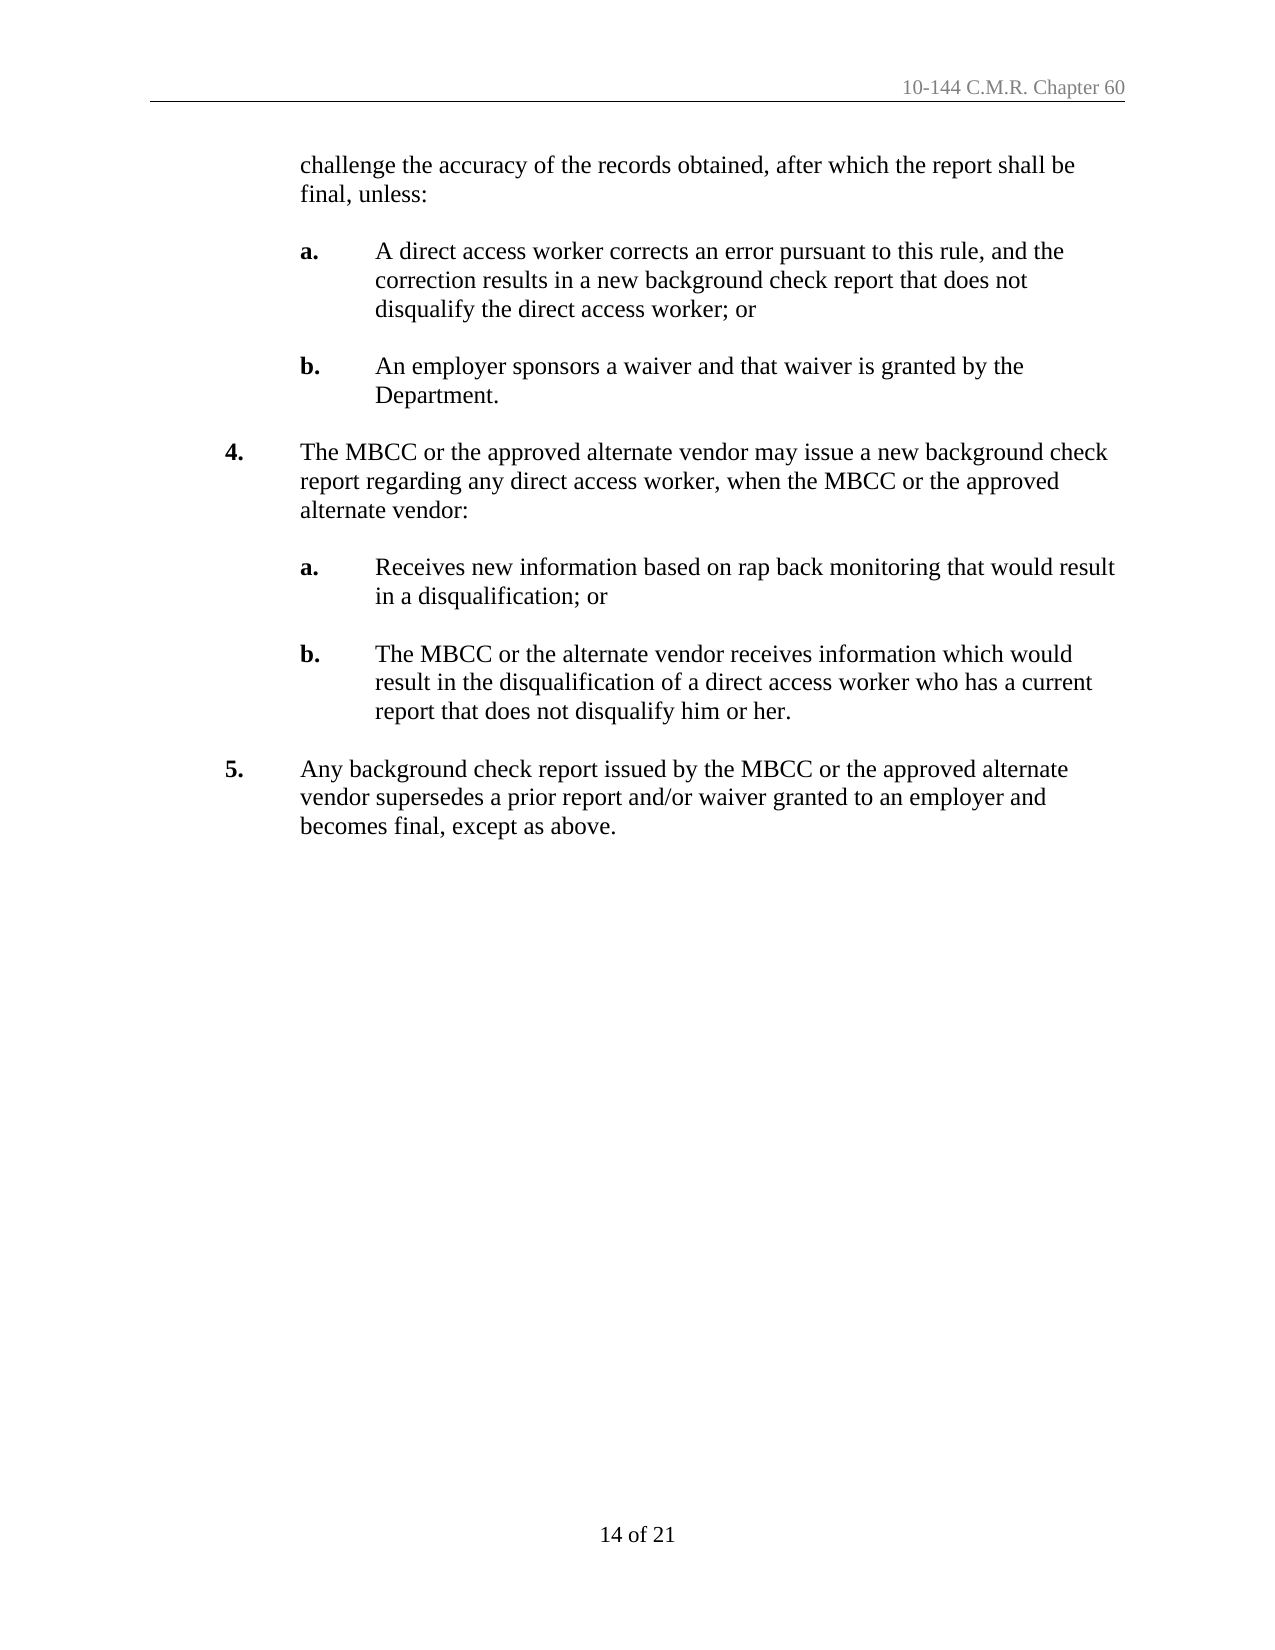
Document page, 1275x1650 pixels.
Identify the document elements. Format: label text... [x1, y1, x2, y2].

text a. A direct access worker corrects an error pursuant to this rule, and the correction results in a new background check report that does not disqualify the direct access worker; or [300, 236, 1125, 322]
list 5. Any background check report issued by the MBCC or the approved alternate vendor supersedes a prior report and/or waiver granted to an employer and becomes final, except as above. [225, 754, 1125, 840]
text a. Receives new information based on rap back monitoring that would result in a disqualification; or [300, 552, 1125, 610]
text b. The MBCC or the alternate vendor receives information which would result in the disqualification of a direct access worker who has a current report that does not disqualify him or her. [300, 639, 1125, 725]
text 4. The MBCC or the approved alternate vendor may issue a new background check report regarding any direct access worker, when the MBCC or the approved alternate vendor: [225, 437, 1125, 524]
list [225, 150, 1125, 207]
text b. An employer sponsors a waiver and that waiver is granted by the Department. [300, 351, 1125, 409]
